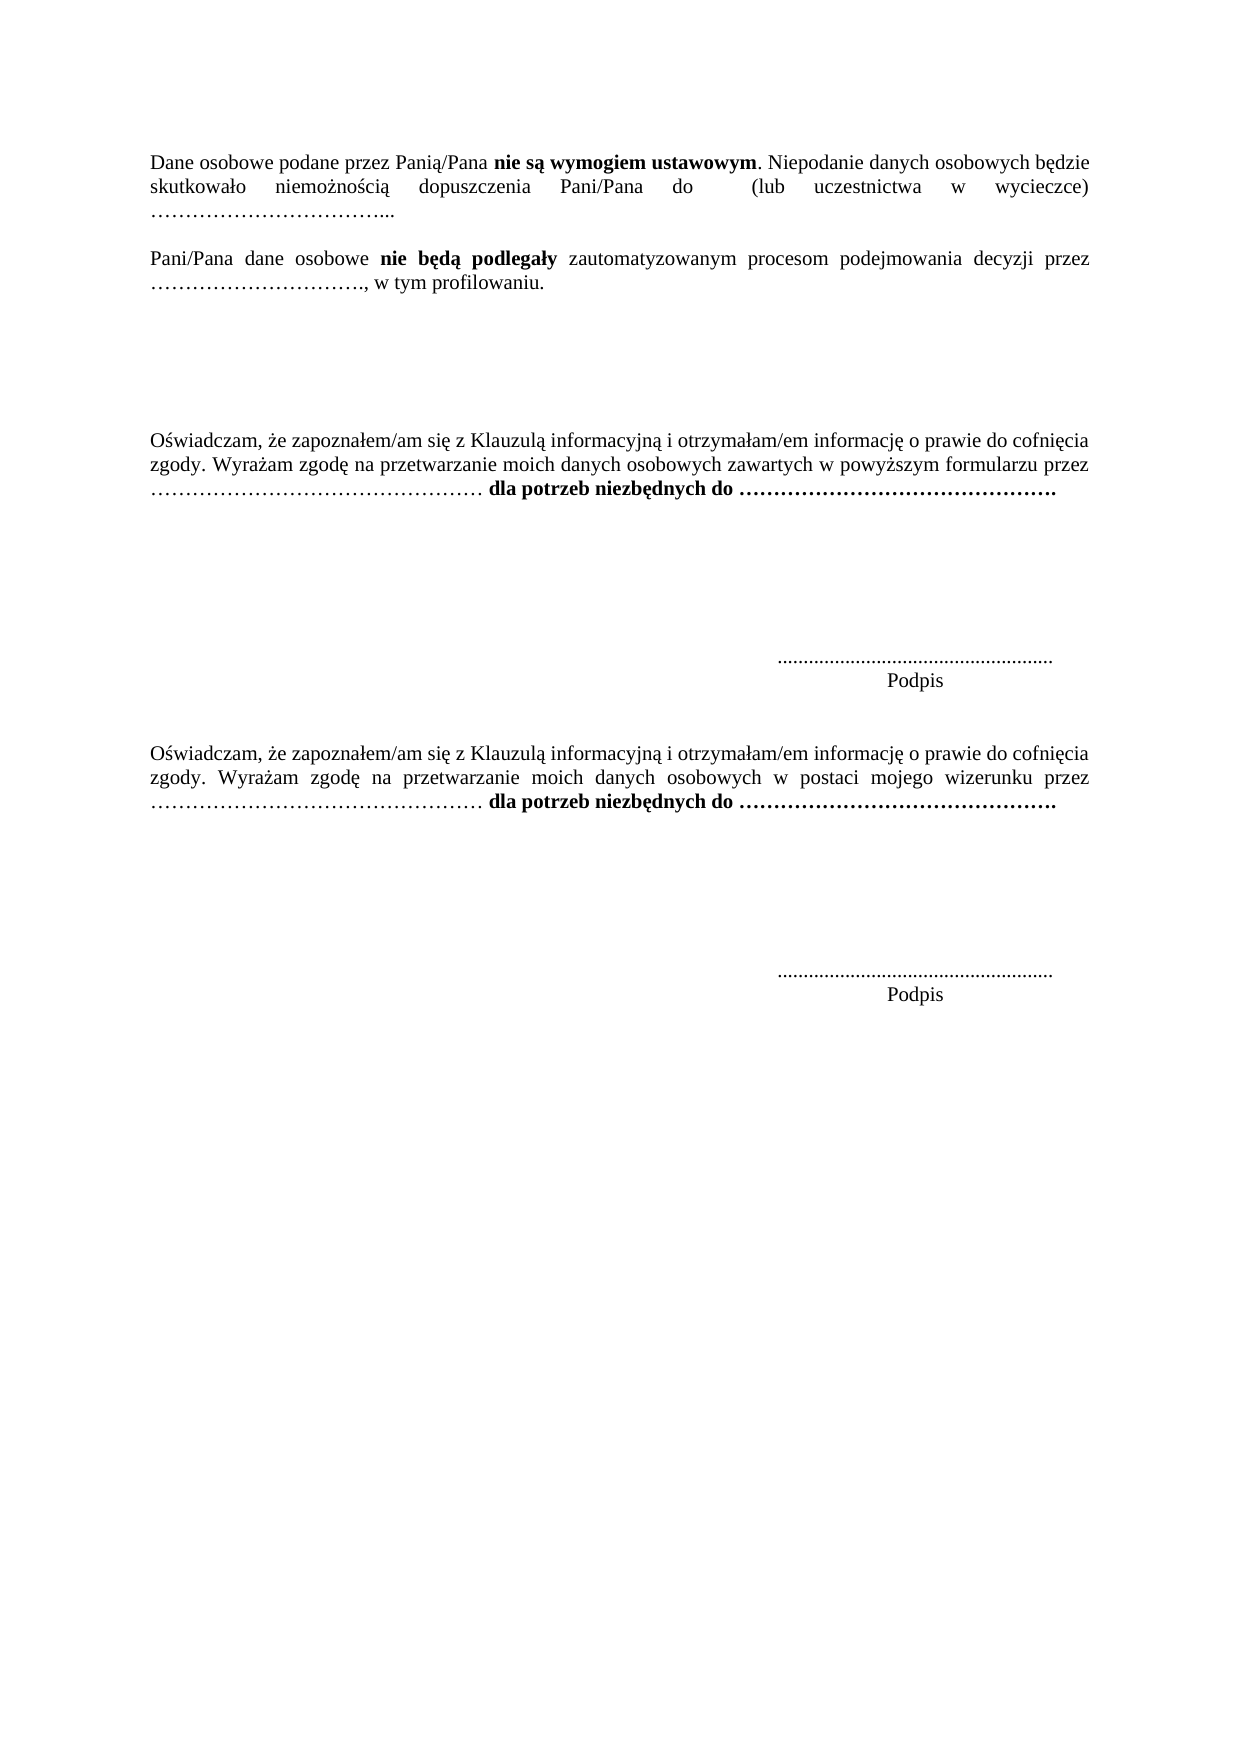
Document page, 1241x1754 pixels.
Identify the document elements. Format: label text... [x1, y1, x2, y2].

text Dane osobowe podane przez Panią/Pana nie są wymogiem ustawowym. Niepodanie danych osobowych będzie skutkowało niemożnością dopuszczenia Pani/Pana do (lub uczestnictwa w wycieczce) ……………………………... [150, 150, 1090, 222]
text Pani/Pana dane osobowe nie będą podlegały zautomatyzowanym procesom podejmowania decyzji przez …………………………., w tym profilowaniu. [150, 246, 1090, 294]
text Oświadczam, że zapoznałem/am się z Klauzulą informacyjną i otrzymałam/em informację o prawie do cofnięcia zgody. Wyrażam zgodę na przetwarzanie moich danych osobowych w postaci mojego wizerunku przez ………………………………………… dla potrzeb niezbędnych do ………………………………………. [150, 741, 1090, 813]
text ..................................................... [740, 644, 1090, 668]
text Podpis [740, 982, 1090, 1006]
text Oświadczam, że zapoznałem/am się z Klauzulą informacyjną i otrzymałam/em informację o prawie do cofnięcia zgody. Wyrażam zgodę na przetwarzanie moich danych osobowych zawartych w powyższym formularzu przez ………………………………………… dla potrzeb niezbędnych do ………………………………………. [150, 427, 1090, 500]
text Podpis [740, 668, 1090, 692]
text ..................................................... [740, 958, 1090, 982]
